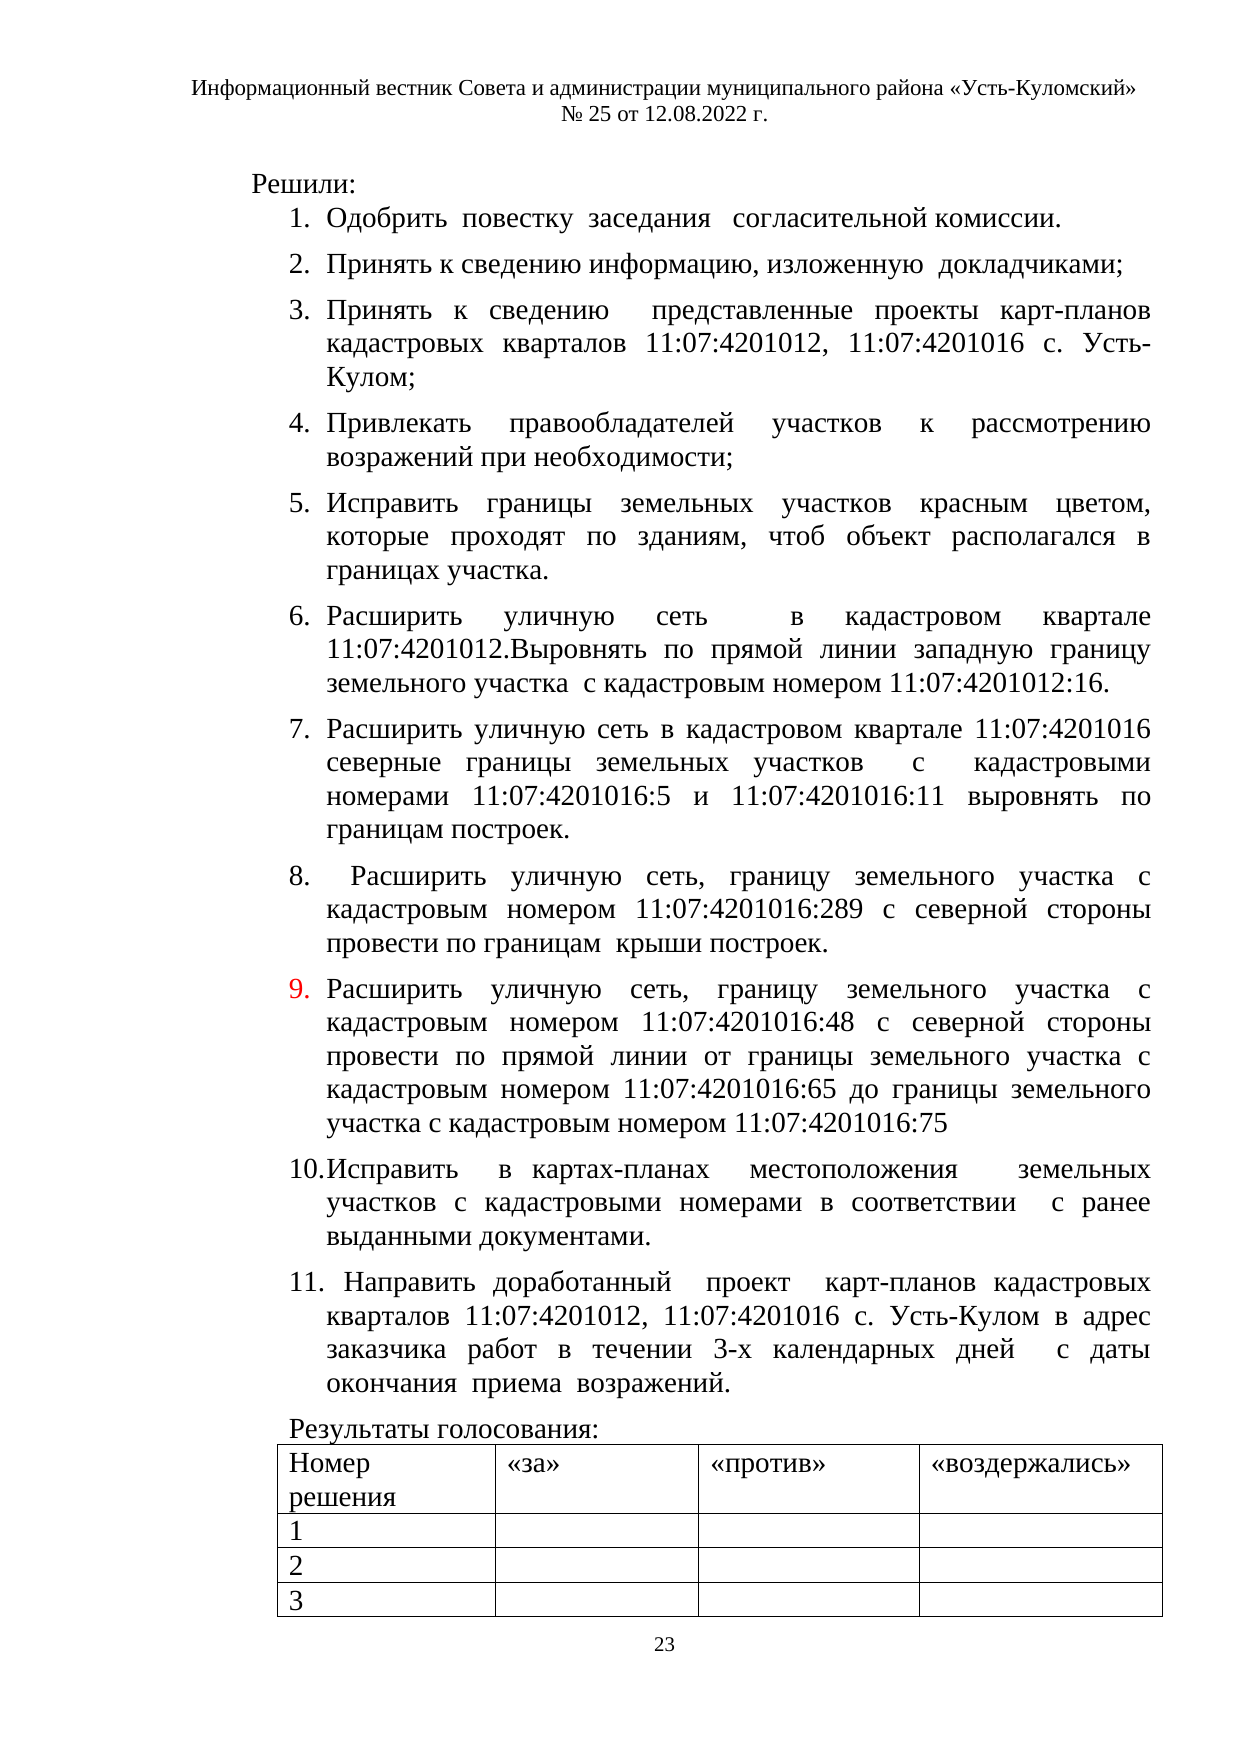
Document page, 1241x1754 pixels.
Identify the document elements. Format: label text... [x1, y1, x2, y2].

list Исправить в картах-планах местоположения земельных участков с кадастровыми номерами в соответствии с ранее выданными документами. [288, 1151, 1152, 1252]
table_cell [920, 1514, 1162, 1547]
list Принять к сведению информацию, изложенную докладчиками; [288, 246, 1152, 279]
table_cell [920, 1548, 1162, 1582]
table_header «за» [496, 1445, 698, 1512]
table_cell 1 [278, 1514, 495, 1547]
text Решили: [177, 166, 1152, 200]
list Принять к сведению представленные проекты карт-планов кадастровых кварталов 11:07:4201012, 11:07:4201016 с. Усть-Кулом; [288, 292, 1152, 393]
list Расширить уличную сеть в кадастровом квартале 11:07:4201012.Выровнять по прямой линии западную границу земельного участка с кадастровым номером 11:07:4201012:16. [288, 598, 1152, 698]
table_header «воздержались» [920, 1445, 1162, 1512]
table_cell [496, 1548, 698, 1582]
table_cell 3 [278, 1583, 495, 1616]
table_header «против» [699, 1445, 919, 1512]
list Исправить границы земельных участков красным цветом, которые проходят по зданиям, чтоб объект располагался в границах участка. [288, 485, 1152, 585]
table_header Номер решения [278, 1445, 495, 1512]
table_cell [920, 1583, 1162, 1616]
list Привлекать правообладателей участков к рассмотрению возражений при необходимости; [288, 405, 1152, 472]
table_cell [699, 1548, 919, 1582]
text Результаты голосования: [288, 1411, 1152, 1444]
list Одобрить повестку заседания согласительной комиссии. [288, 200, 1152, 233]
table_cell [699, 1583, 919, 1616]
list Направить доработанный проект карт-планов кадастровых кварталов 11:07:4201012, 11:07:4201016 с. Усть-Кулом в адрес заказчика работ в течении 3-х календарных дней с даты окончания приема возражений. [288, 1264, 1152, 1398]
list Расширить уличную сеть в кадастровом квартале 11:07:4201016 северные границы земельных участков с кадастровыми номерами 11:07:4201016:5 и 11:07:4201016:11 выровнять по границам построек. [288, 711, 1152, 845]
table_cell [699, 1514, 919, 1547]
table_cell 2 [278, 1548, 495, 1582]
list Расширить уличную сеть, границу земельного участка с кадастровым номером 11:07:4201016:48 с северной стороны провести по прямой линии от границы земельного участка с кадастровым номером 11:07:4201016:65 до границы земельного участка с кадастровым номером 11:07:4201016:75 [288, 971, 1152, 1138]
table_cell [496, 1583, 698, 1616]
table_cell [496, 1514, 698, 1547]
list Расширить уличную сеть, границу земельного участка с кадастровым номером 11:07:4201016:289 с северной стороны провести по границам крыши построек. [288, 858, 1152, 958]
